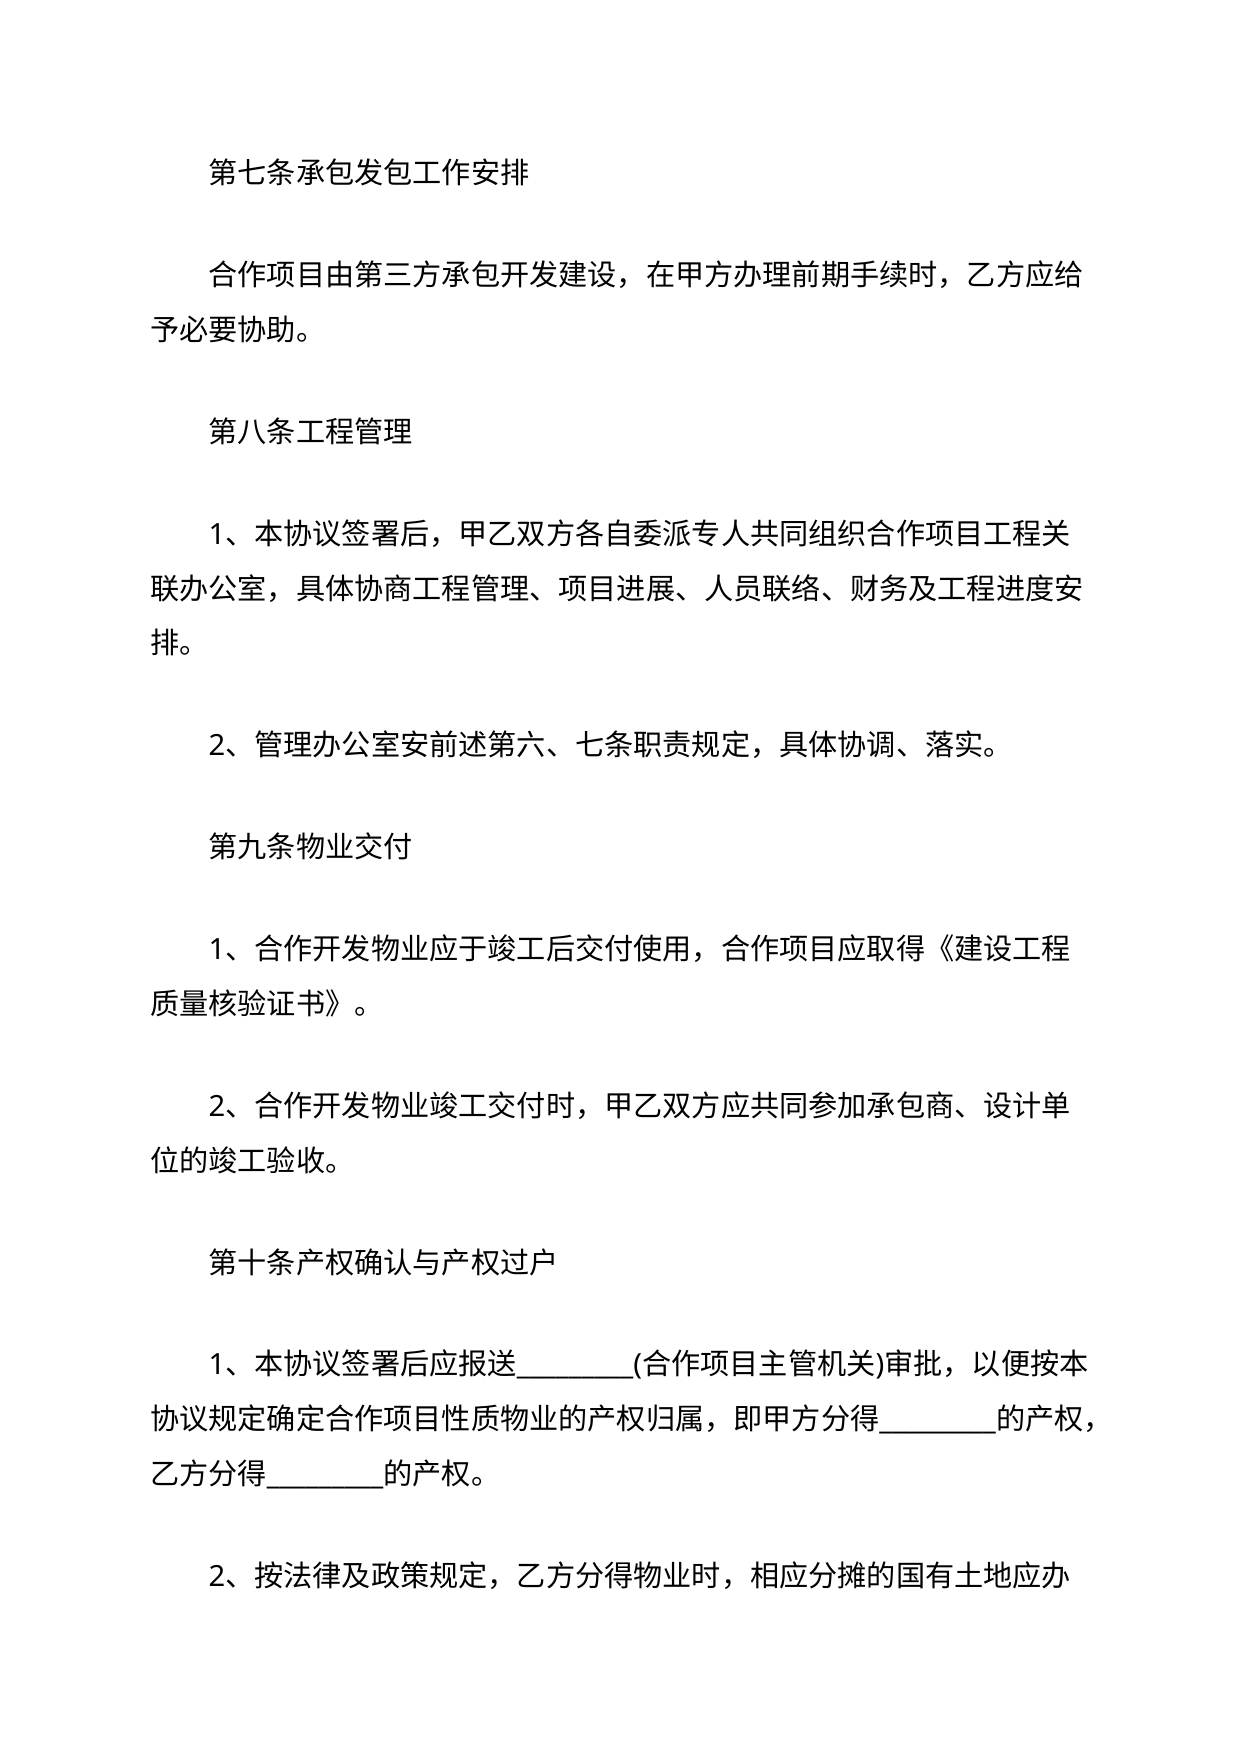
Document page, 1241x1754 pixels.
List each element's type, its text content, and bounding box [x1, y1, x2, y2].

text 2、管理办公室安前述第六、七条职责规定，具体协调、落实。 [150, 722, 1090, 764]
text 第九条物业交付 [150, 824, 1090, 866]
text 1、本协议签署后应报送_________(合作项目主管机关)审批，以便按本协议规定确定合作项目性质物业的产权归属，即甲方分得_________的产权，乙方分得_________的产权。 [150, 1341, 1090, 1493]
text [150, 1553, 1090, 1595]
text 2、合作开发物业竣工交付时，甲乙双方应共同参加承包商、设计单位的竣工验收。 [150, 1082, 1090, 1180]
text 1、本协议签署后，甲乙双方各自委派专人共同组织合作项目工程关联办公室，具体协商工程管理、项目进展、人员联络、财务及工程进度安排。 [150, 510, 1090, 662]
text 第八条工程管理 [150, 408, 1090, 451]
text 第十条产权确认与产权过户 [150, 1239, 1090, 1281]
text 合作项目由第三方承包开发建设，在甲方办理前期手续时，乙方应给予必要协助。 [150, 252, 1090, 349]
text 第七条承包发包工作安排 [150, 150, 1090, 192]
text 1、合作开发物业应于竣工后交付使用，合作项目应取得《建设工程质量核验证书》。 [150, 926, 1090, 1023]
